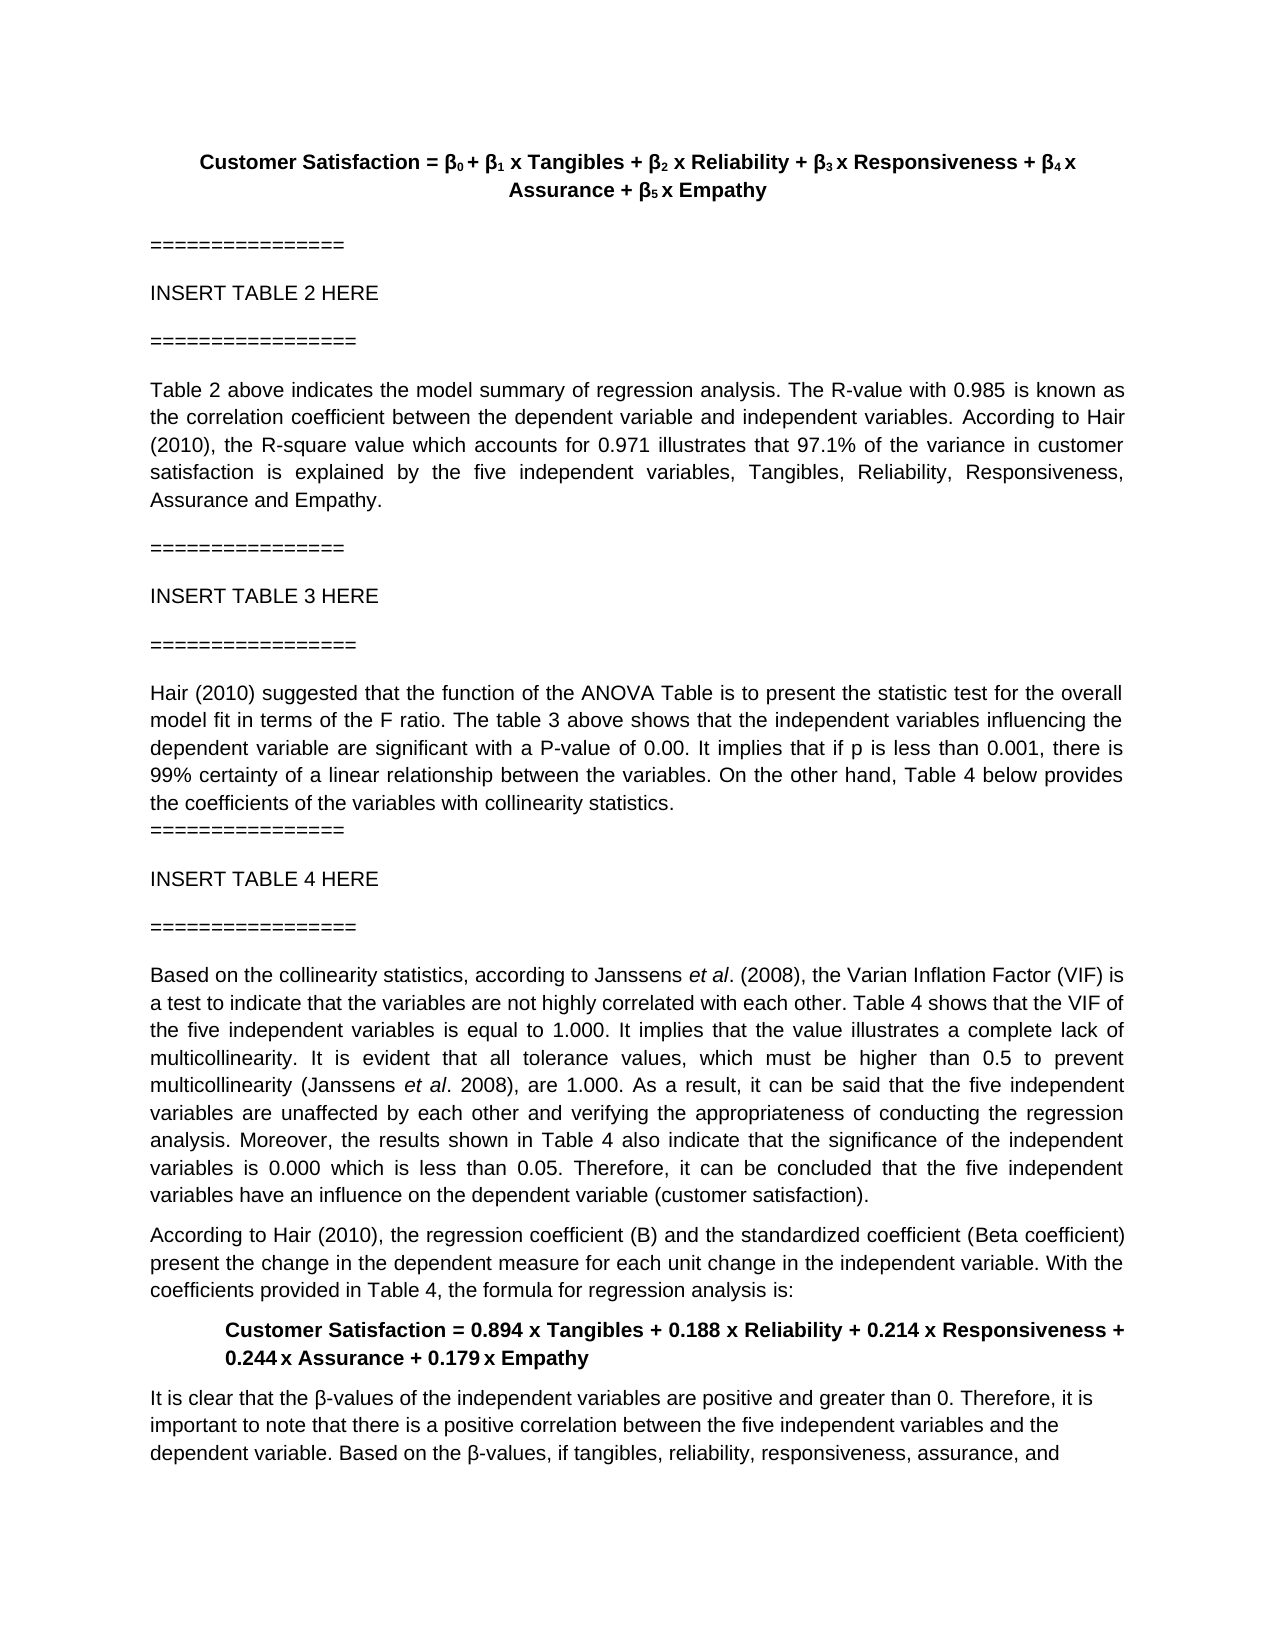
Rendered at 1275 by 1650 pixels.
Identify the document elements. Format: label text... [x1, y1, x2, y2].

text ================= [150, 329, 1125, 353]
text Hair (2010) suggested that the function of the ANOVA Table is to present the statistic test for the overall model fit in terms of the F ratio. The table 3 above shows that the independent variables influencing the dependent variable are significant with a P-value of 0.00. It implies that if p is less than 0.001, there is 99% certainty of a linear relationship between the variables. On the other hand, Table 4 below provides the coefficients of the variables with collinearity statistics. [150, 681, 1125, 815]
text Customer Satisfaction = β0 + β1 x Tangibles + β2 x Reliability + β3 x Responsiveness + β4 x Assurance + β5 x Empathy [150, 150, 1125, 201]
text ================= [150, 915, 1125, 939]
text INSERT TABLE 3 HERE [150, 584, 1125, 608]
text INSERT TABLE 4 HERE [150, 867, 1125, 891]
text ================= [150, 632, 1125, 656]
text Based on the collinearity statistics, according to Janssens et al. (2008), the Varian Inflation Factor (VIF) is a test to indicate that the variables are not highly correlated with each other. Table 4 shows that the VIF of the five independent variables is equal to 1.000. It implies that the value illustrates a complete lack of multicollinearity. It is evident that all tolerance values, which must be higher than 0.5 to prevent multicollinearity (Janssens et al. 2008), are 1.000. As a result, it can be said that the five independent variables are unaffected by each other and verifying the appropriateness of conducting the regression analysis. Moreover, the results shown in Table 4 also indicate that the significance of the independent variables is 0.000 which is less than 0.05. Therefore, it can be concluded that the five independent variables have an influence on the dependent variable (customer satisfaction). [150, 963, 1125, 1207]
text Table 2 above indicates the model summary of regression analysis. The R-value with 0.985 is known as the correlation coefficient between the dependent variable and independent variables. According to Hair (2010), the R-square value which accounts for 0.971 illustrates that 97.1% of the variance in customer satisfaction is explained by the five independent variables, Tangibles, Reliability, Responsiveness, Assurance and Empathy. [150, 377, 1125, 511]
text ================ [150, 536, 1125, 560]
text Customer Satisfaction = 0.894 x Tangibles + 0.188 x Reliability + 0.214 x Responsiveness + 0.244 x Assurance + 0.179 x Empathy [225, 1318, 1125, 1370]
text According to Hair (2010), the regression coefficient (B) and the standardized coefficient (Beta coefficient) present the change in the dependent measure for each unit change in the independent variable. With the coefficients provided in Table 4, the formula for regression analysis is: [150, 1223, 1125, 1302]
text ================ [150, 232, 1125, 256]
text ================ [150, 818, 1125, 842]
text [150, 1386, 1125, 1465]
text INSERT TABLE 2 HERE [150, 281, 1125, 305]
